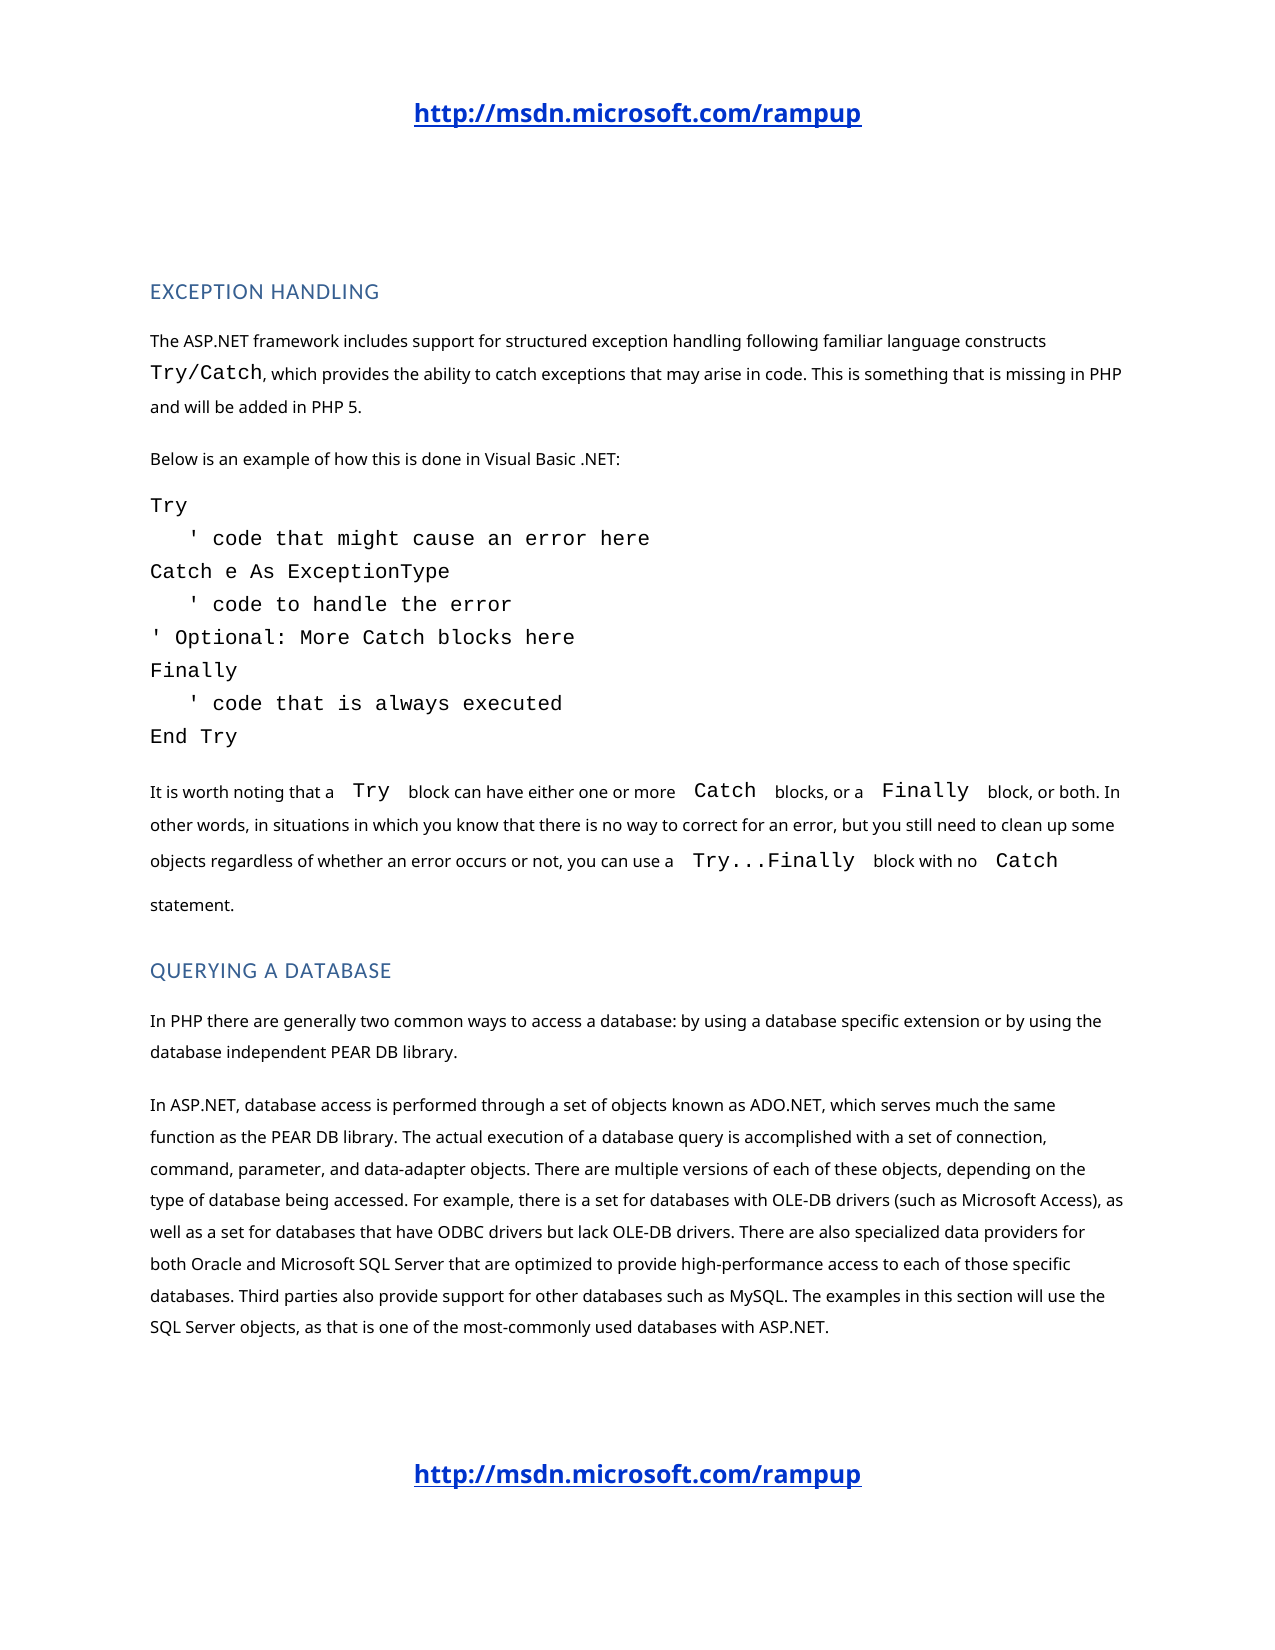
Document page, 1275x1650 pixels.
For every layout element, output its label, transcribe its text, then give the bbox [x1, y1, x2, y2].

text The ASP.NET framework includes support for structured exception handling following familiar language constructs Try/Catch, which provides the ability to catch exceptions that may arise in code. This is something that is missing in PHP and will be added in PHP 5. [150, 330, 1125, 418]
text In ASP.NET, database access is performed through a set of objects known as ADO.NET, which serves much the same function as the PEAR DB library. The actual execution of a database query is accomplished with a set of connection, command, parameter, and data-adapter objects. There are multiple versions of each of these objects, depending on the type of database being accessed. For example, there is a set for databases with OLE-DB drivers (such as Microsoft Access), as well as a set for databases that have ODBC drivers but lack OLE-DB drivers. There are also specialized data providers for both Oracle and Microsoft SQL Server that are optimized to provide high-performance access to each of those specific databases. Third parties also provide support for other databases such as MySQL. The examples in this section will use the SQL Server objects, as that is one of the most-commonly used databases with ASP.NET. [150, 1093, 1125, 1339]
text ' code to handle the error [150, 594, 1125, 618]
subtitle Querying a Database [150, 956, 1125, 984]
text ' code that is always executed [150, 693, 1125, 717]
text It is worth noting that a Try block can have either one or more Catch blocks, or a Finally block, or both. In other words, in situations in which you know that there is no way to correct for an error, but you still need to clean up some objects regardless of whether an error occurs or not, you can use a Try...Finally block with no Catch statement. [150, 780, 1125, 916]
text In PHP there are generally two common ways to access a database: by using a database specific extension or by using the database independent PEAR DB library. [150, 1009, 1125, 1064]
text Finally [150, 660, 1125, 684]
text ' code that might cause an error here [150, 528, 1125, 552]
text Below is an example of how this is done in Visual Basic .NET: [150, 448, 1125, 471]
text ' Optional: More Catch blocks here [150, 627, 1125, 651]
text Try [150, 495, 1125, 519]
text Catch e As ExceptionType [150, 561, 1125, 585]
subtitle Exception Handling [150, 277, 1125, 305]
text End Try [150, 726, 1125, 750]
